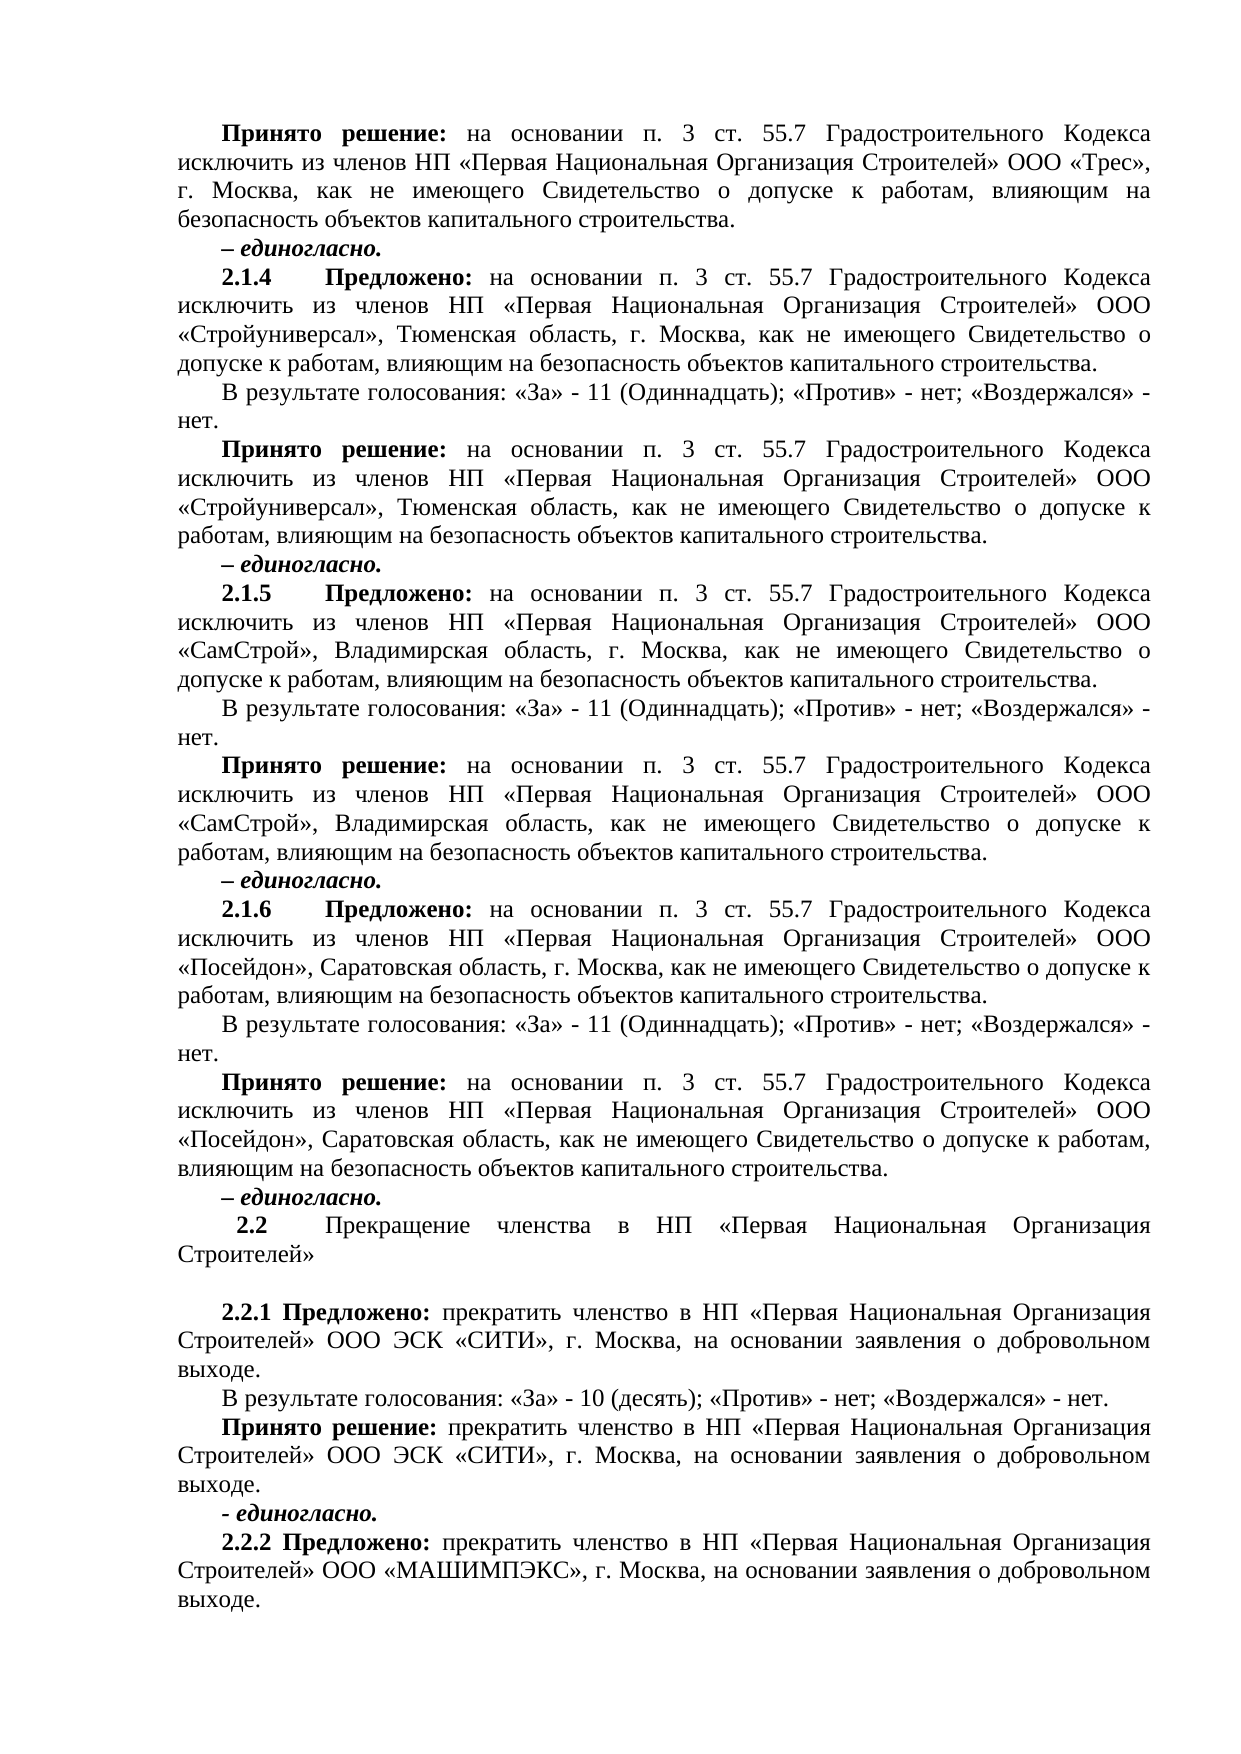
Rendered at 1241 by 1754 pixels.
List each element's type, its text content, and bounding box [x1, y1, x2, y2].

list Предложено: на основании п. 3 ст. 55.7 Градостроительного Кодекса исключить из членов НП «Первая Национальная Организация Строителей» ООО «Стройуниверсал», Тюменская область, г. Москва, как не имеющего Свидетельство о допуске к работам, влияющим на безопасность объектов капитального строительства. [177, 262, 1152, 377]
text – единогласно. [177, 233, 1152, 262]
text Принято решение: на основании п. 3 ст. 55.7 Градостроительного Кодекса исключить из членов НП «Первая Национальная Организация Строителей» ООО «СамСтрой», Владимирская область, как не имеющего Свидетельство о допуске к работам, влияющим на безопасность объектов капитального строительства. [177, 751, 1152, 866]
list Прекращение членства в НП «Первая Национальная Организация Строителей» [177, 1211, 1152, 1268]
text В результате голосования: «За» - 11 (Одиннадцать); «Против» - нет; «Воздержался» - нет. [177, 693, 1152, 751]
text В результате голосования: «За» - 11 (Одиннадцать); «Против» - нет; «Воздержался» - нет. [177, 377, 1152, 434]
text Принято решение: на основании п. 3 ст. 55.7 Градостроительного Кодекса исключить из членов НП «Первая Национальная Организация Строителей» ООО «Стройуниверсал», Тюменская область, как не имеющего Свидетельство о допуске к работам, влияющим на безопасность объектов капитального строительства. [177, 434, 1152, 549]
list Предложено: на основании п. 3 ст. 55.7 Градостроительного Кодекса исключить из членов НП «Первая Национальная Организация Строителей» ООО «СамСтрой», Владимирская область, г. Москва, как не имеющего Свидетельство о допуске к работам, влияющим на безопасность объектов капитального строительства. [177, 578, 1152, 693]
text - единогласно. [177, 1498, 1152, 1527]
text Принято решение: на основании п. 3 ст. 55.7 Градостроительного Кодекса исключить из членов НП «Первая Национальная Организация Строителей» ООО «Посейдон», Саратовская область, как не имеющего Свидетельство о допуске к работам, влияющим на безопасность объектов капитального строительства. [177, 1067, 1152, 1182]
text В результате голосования: «За» - 10 (десять); «Против» - нет; «Воздержался» - нет. [177, 1383, 1152, 1412]
text – единогласно. [177, 866, 1152, 894]
text Принято решение: прекратить членство в НП «Первая Национальная Организация Строителей» ООО ЭСК «СИТИ», г. Москва, на основании заявления о добровольном выходе. [177, 1412, 1152, 1498]
text 2.2.1 Предложено: прекратить членство в НП «Первая Национальная Организация Строителей» ООО ЭСК «СИТИ», г. Москва, на основании заявления о добровольном выходе. [177, 1297, 1152, 1383]
text 2.2.2 Предложено: прекратить членство в НП «Первая Национальная Организация Строителей» ООО «МАШИМПЭКС», г. Москва, на основании заявления о добровольном выходе. [177, 1527, 1152, 1613]
text Принято решение: на основании п. 3 ст. 55.7 Градостроительного Кодекса исключить из членов НП «Первая Национальная Организация Строителей» ООО «Трес», г. Москва, как не имеющего Свидетельство о допуске к работам, влияющим на безопасность объектов капитального строительства. [177, 118, 1152, 233]
text В результате голосования: «За» - 11 (Одиннадцать); «Против» - нет; «Воздержался» - нет. [177, 1009, 1152, 1067]
text – единогласно. [177, 549, 1152, 578]
list Предложено: на основании п. 3 ст. 55.7 Градостроительного Кодекса исключить из членов НП «Первая Национальная Организация Строителей» ООО «Посейдон», Саратовская область, г. Москва, как не имеющего Свидетельство о допуске к работам, влияющим на безопасность объектов капитального строительства. [177, 894, 1152, 1009]
text – единогласно. [177, 1182, 1152, 1211]
